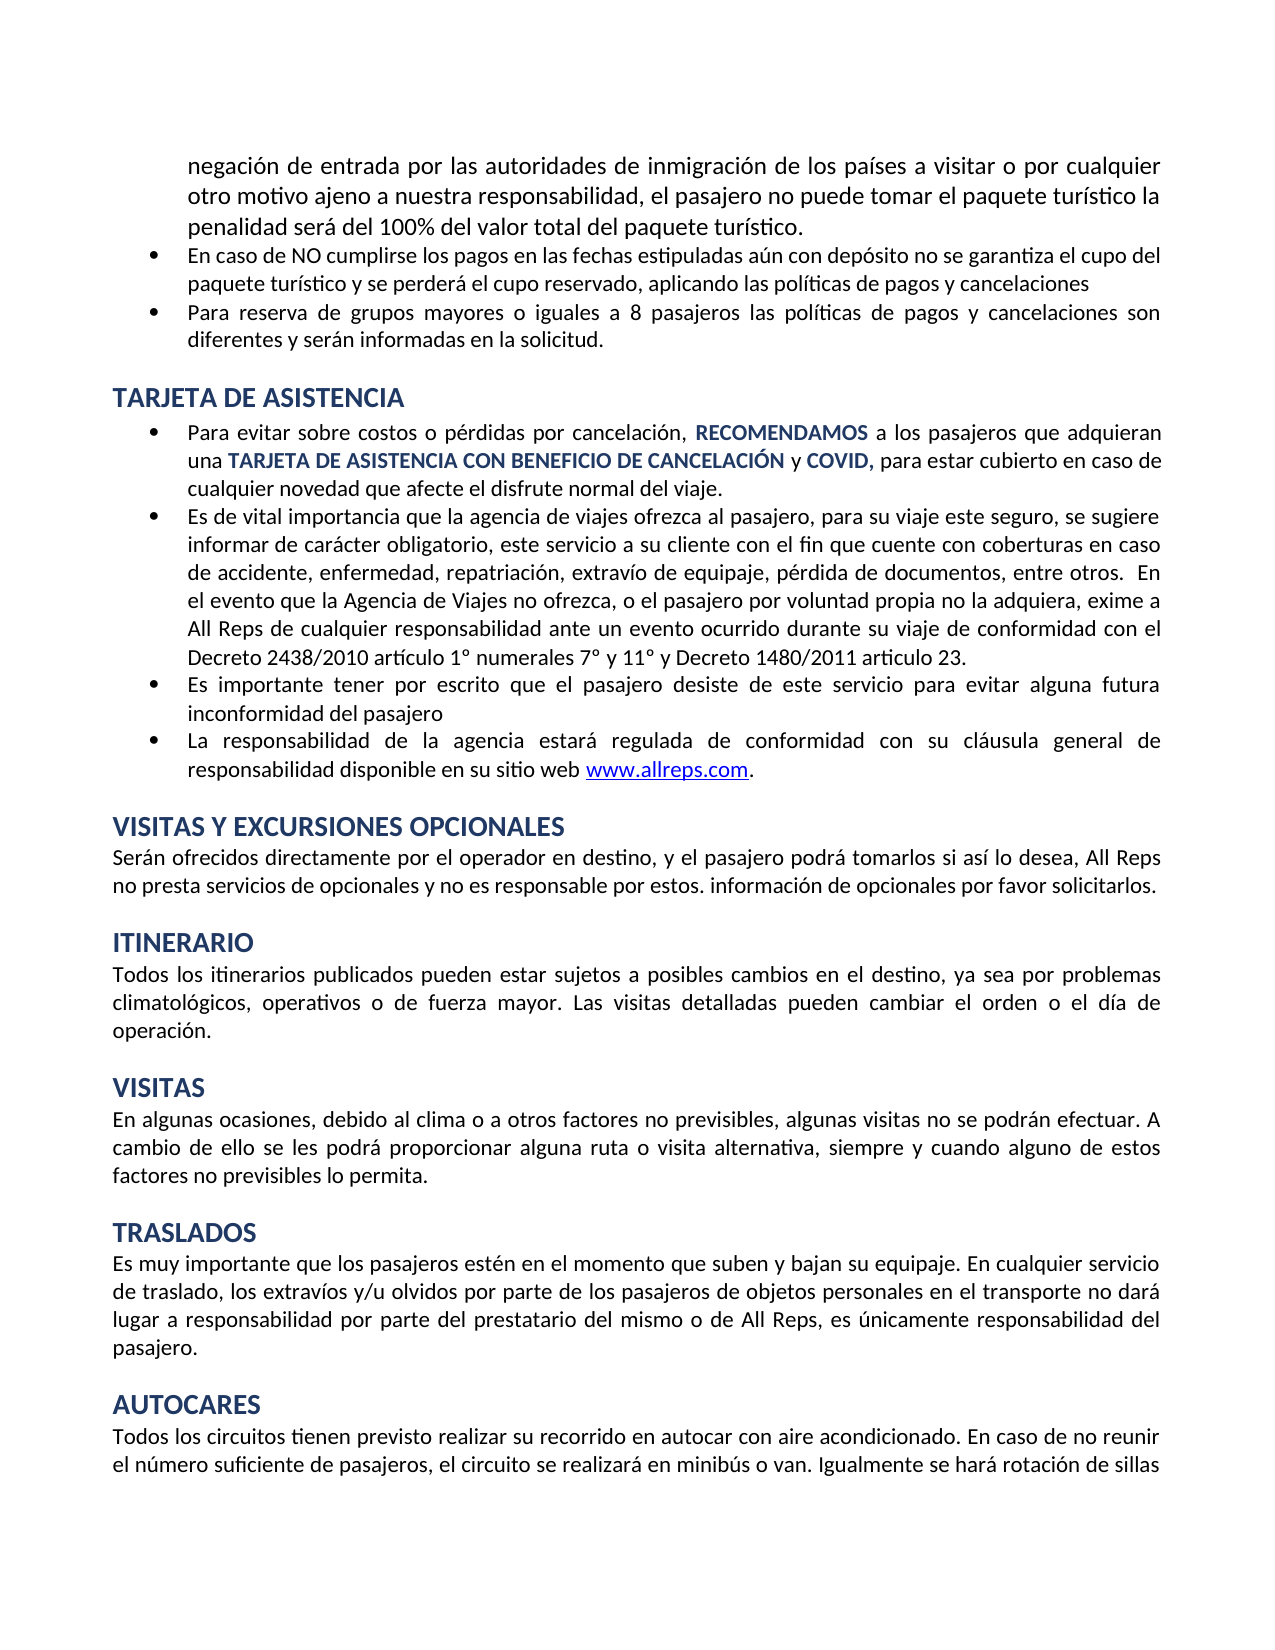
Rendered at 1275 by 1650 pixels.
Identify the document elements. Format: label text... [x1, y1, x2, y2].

text Es importante tener por escrito que el pasajero desiste de este servicio para evitar alguna futura inconformidad del pasajero [150, 671, 1162, 727]
text En algunas ocasiones, debido al clima o a otros factores no previsibles, algunas visitas no se podrán efectuar. A cambio de ello se les podrá proporcionar alguna ruta o visita alternativa, siempre y cuando alguno de estos factores no previsibles lo permita. [112, 1105, 1162, 1189]
text Para evitar sobre costos o pérdidas por cancelación, RECOMENDAMOS a los pasajeros que adquieran una TARJETA DE ASISTENCIA CON BENEFICIO DE CANCELACIÓN y COVID, para estar cubierto en caso de cualquier novedad que afecte el disfrute normal del viaje. [150, 418, 1162, 502]
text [150, 150, 1162, 242]
text TARJETA DE ASISTENCIA [112, 379, 1162, 414]
text Es de vital importancia que la agencia de viajes ofrezca al pasajero, para su viaje este seguro, se sugiere informar de carácter obligatorio, este servicio a su cliente con el fin que cuente con coberturas en caso de accidente, enfermedad, repatriación, extravío de equipaje, pérdida de documentos, entre otros. En el evento que la Agencia de Viajes no ofrezca, o el pasajero por voluntad propia no la adquiera, exime a All Reps de cualquier responsabilidad ante un evento ocurrido durante su viaje de conformidad con el Decreto 2438/2010 artículo 1º numerales 7º y 11º y Decreto 1480/2011 articulo 23. [150, 502, 1162, 671]
text VISITAS Y EXCURSIONES OPCIONALES [112, 808, 1162, 843]
text La responsabilidad de la agencia estará regulada de conformidad con su cláusula general de responsabilidad disponible en su sitio web www.allreps.com. [150, 727, 1162, 783]
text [112, 1422, 1162, 1478]
text Todos los itinerarios publicados pueden estar sujetos a posibles cambios en el destino, ya sea por problemas climatológicos, operativos o de fuerza mayor. Las visitas detalladas pueden cambiar el orden o el día de operación. [112, 960, 1162, 1044]
text ITINERARIO [112, 924, 1162, 960]
text VISITAS [112, 1069, 1162, 1105]
text Para reserva de grupos mayores o iguales a 8 pasajeros las políticas de pagos y cancelaciones son diferentes y serán informadas en la solicitud. [150, 298, 1162, 354]
text TRASLADOS [112, 1214, 1162, 1249]
text AUTOCARES [112, 1386, 1162, 1422]
text En caso de NO cumplirse los pagos en las fechas estipuladas aún con depósito no se garantiza el cupo del paquete turístico y se perderá el cupo reservado, aplicando las políticas de pagos y cancelaciones [150, 242, 1162, 298]
text Serán ofrecidos directamente por el operador en destino, y el pasajero podrá tomarlos si así lo desea, All Reps no presta servicios de opcionales y no es responsable por estos. información de opcionales por favor solicitarlos. [112, 843, 1162, 899]
text Es muy importante que los pasajeros estén en el momento que suben y bajan su equipaje. En cualquier servicio de traslado, los extravíos y/u olvidos por parte de los pasajeros de objetos personales en el transporte no dará lugar a responsabilidad por parte del prestatario del mismo o de All Reps, es únicamente responsabilidad del pasajero. [112, 1249, 1162, 1361]
